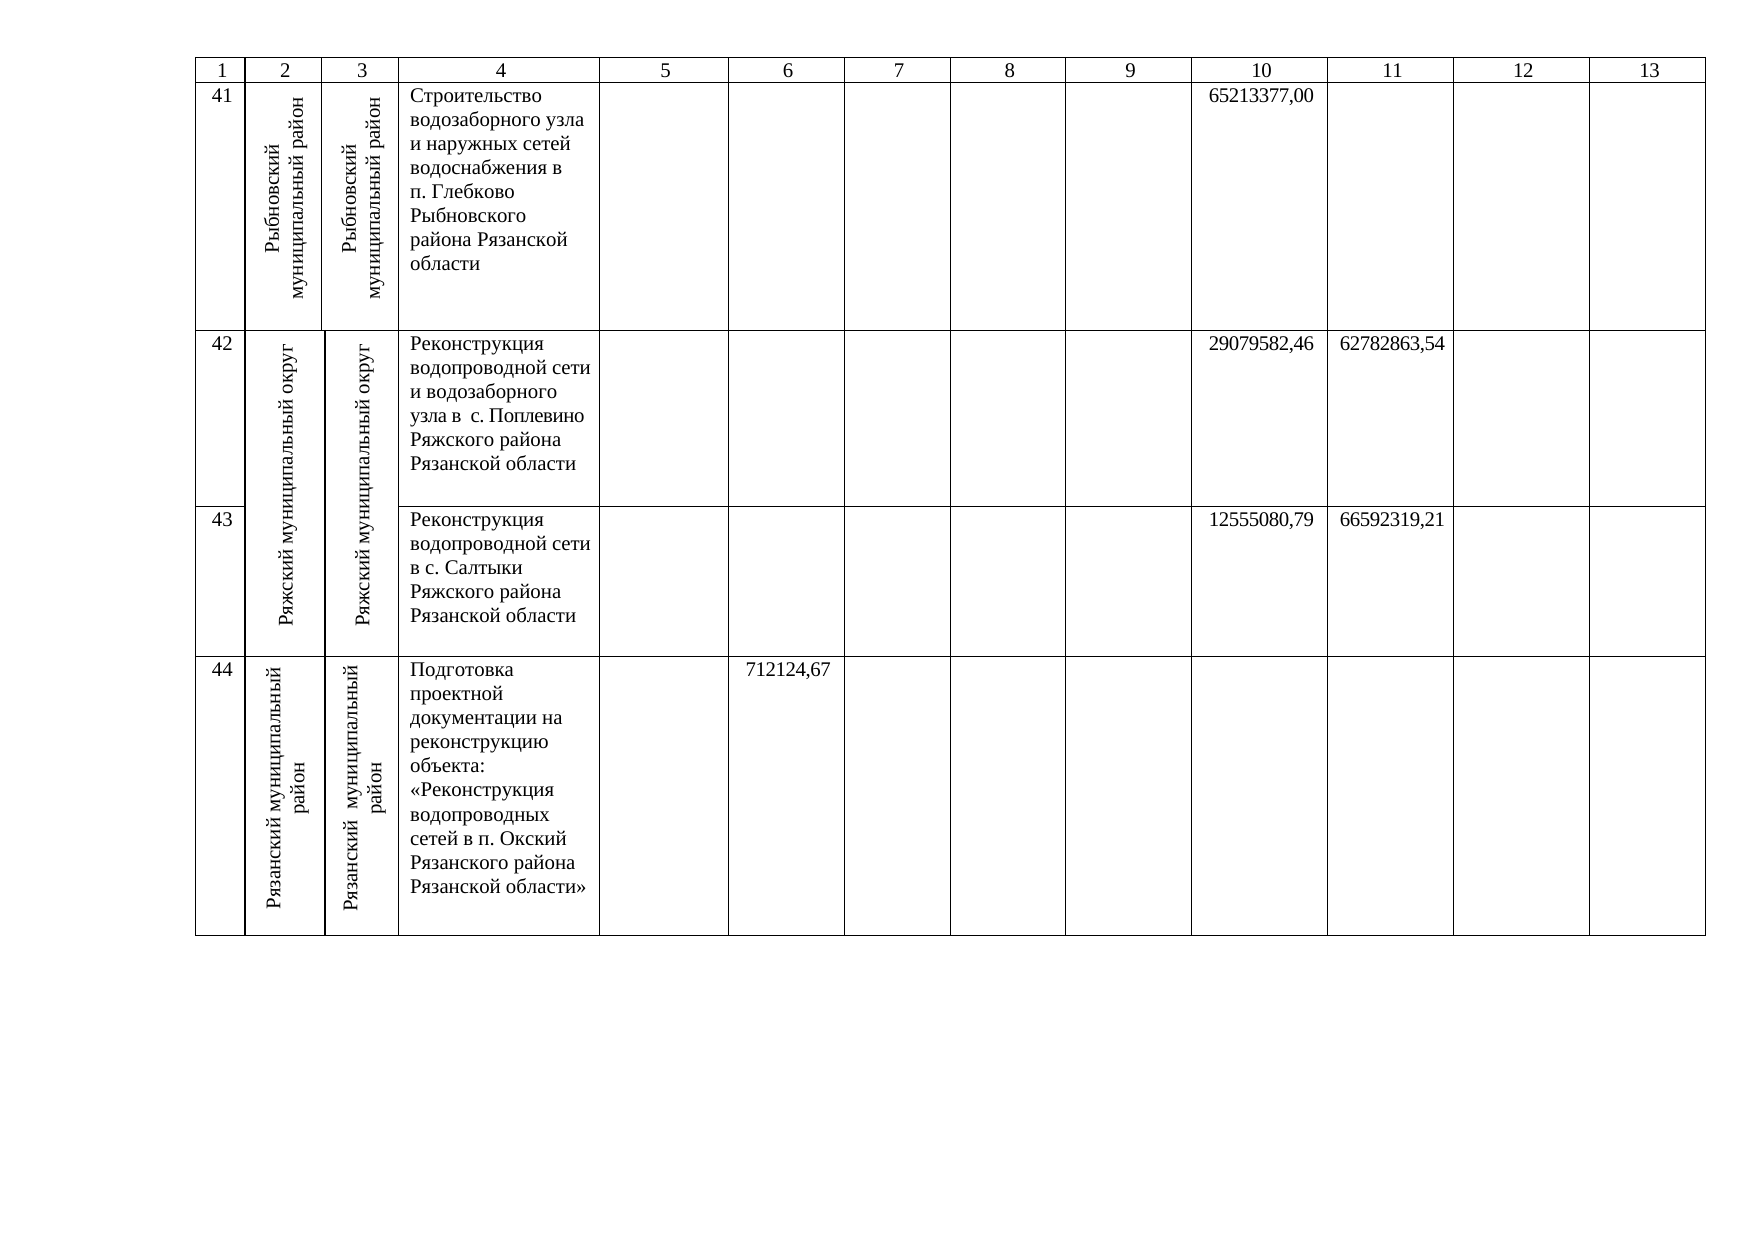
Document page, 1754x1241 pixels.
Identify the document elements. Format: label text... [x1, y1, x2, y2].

table_cell [845, 331, 950, 506]
table_header 5 [600, 58, 728, 82]
table_cell [951, 657, 1065, 935]
table_cell [729, 331, 844, 506]
table_cell 41 [196, 83, 244, 330]
table_header 6 [729, 58, 844, 82]
table_header 3 [322, 58, 398, 82]
table_cell [1454, 331, 1589, 506]
table_cell Подготовка проектной документации на реконструкцию объекта: «Реконструкция водопроводных сетей в п. Окский Рязанского района Рязанской области» [399, 657, 599, 935]
table_cell 43 [196, 507, 244, 656]
table_cell [1454, 83, 1589, 330]
table_header 9 [1066, 58, 1191, 82]
table_cell [600, 331, 728, 506]
table_cell 44 [196, 657, 244, 935]
table_cell [1454, 657, 1589, 935]
table_cell 29079582,46 [1192, 331, 1327, 506]
table_cell 712124,67 [729, 657, 844, 935]
table_header 2 [246, 58, 321, 82]
table_cell [1328, 657, 1453, 935]
table_cell 42 [196, 331, 244, 506]
table_cell [1328, 83, 1453, 330]
table_header 10 [1192, 58, 1327, 82]
table_cell [729, 507, 844, 656]
table_header 4 [399, 58, 599, 82]
table_cell [1192, 657, 1327, 935]
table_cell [246, 657, 324, 935]
table_cell [1454, 507, 1589, 656]
table_cell [845, 83, 950, 330]
table_cell [600, 507, 728, 656]
table_cell Реконструкция водопроводной сети в с. Салтыки Ряжского района Рязанской области [399, 507, 599, 656]
table_cell [600, 657, 728, 935]
table_cell [951, 331, 1065, 506]
table_cell 62782863,54 [1328, 331, 1453, 506]
table_cell [1590, 657, 1705, 935]
table_cell [845, 507, 950, 656]
table_cell Реконструкция водопроводной сети и водозаборного узла в с. Поплевино Ряжского района Рязанской области [399, 331, 599, 506]
table_cell [1590, 83, 1705, 330]
table_cell 12555080,79 [1192, 507, 1327, 656]
table_cell [1066, 507, 1191, 656]
table_cell Строительство водозаборного узла и наружных сетей водоснабжения в п. Глебково Рыбновского района Рязанской области [399, 83, 599, 330]
table_header 8 [951, 58, 1065, 82]
table_header 11 [1328, 58, 1453, 82]
table_cell [1066, 83, 1191, 330]
table_cell [729, 83, 844, 330]
table_cell [1066, 331, 1191, 506]
table_header 7 [845, 58, 950, 82]
table_cell 66592319,21 [1328, 507, 1453, 656]
table_cell [1066, 657, 1191, 935]
table_cell [1590, 507, 1705, 656]
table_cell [322, 83, 398, 330]
table_header 13 [1590, 58, 1705, 82]
table_cell [951, 507, 1065, 656]
table_cell Ряжский муниципальный округ [246, 331, 324, 656]
table_cell [1590, 331, 1705, 506]
table_cell [600, 83, 728, 330]
table_cell 65213377,00 [1192, 83, 1327, 330]
table_cell Ряжский муниципальный округ [326, 331, 398, 656]
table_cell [326, 657, 398, 935]
table_header 1 [196, 58, 244, 82]
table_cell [246, 83, 321, 330]
table_cell [845, 657, 950, 935]
table_header 12 [1454, 58, 1589, 82]
table_cell [951, 83, 1065, 330]
